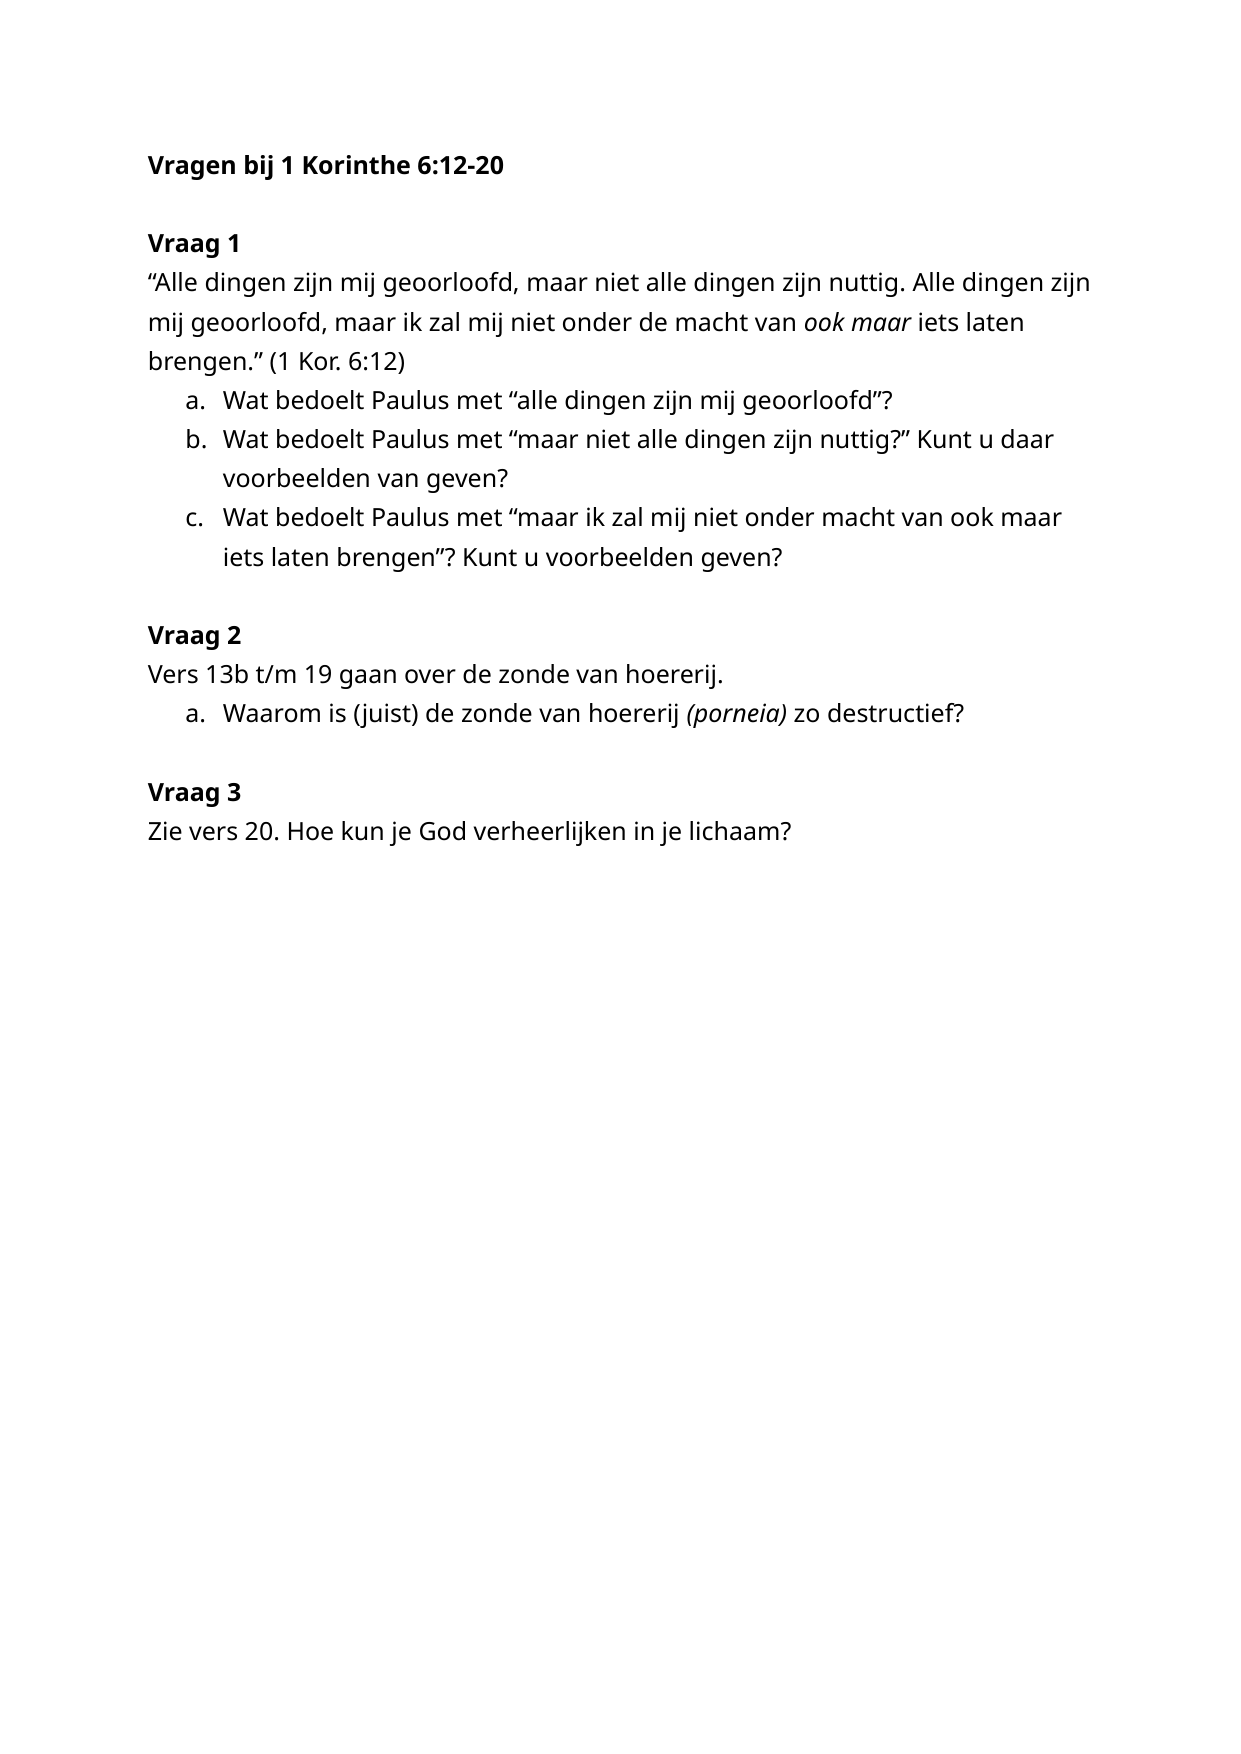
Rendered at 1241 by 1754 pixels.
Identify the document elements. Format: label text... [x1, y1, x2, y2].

text Vraag 1 [148, 226, 1093, 260]
list Wat bedoelt Paulus met “maar ik zal mij niet onder macht van ook maar iets laten brengen”? Kunt u voorbeelden geven? [185, 500, 1093, 573]
text Vragen bij 1 Korinthe 6:12-20 [148, 148, 1093, 182]
text “Alle dingen zijn mij geoorloofd, maar niet alle dingen zijn nuttig. Alle dingen zijn mij geoorloofd, maar ik zal mij niet onder de macht van ook maar iets laten brengen.” (1 Kor. 6:12) [148, 265, 1093, 377]
text Vraag 3 [148, 774, 1093, 808]
list Waarom is (juist) de zonde van hoererij (porneia) zo destructief? [185, 696, 1093, 730]
text Zie vers 20. Hoe kun je God verheerlijken in je lichaam? [148, 813, 1093, 847]
list Wat bedoelt Paulus met “alle dingen zijn mij geoorloofd”? [185, 383, 1093, 417]
list Wat bedoelt Paulus met “maar niet alle dingen zijn nuttig?” Kunt u daar voorbeelden van geven? [185, 422, 1093, 495]
text Vers 13b t/m 19 gaan over de zonde van hoererij. [148, 657, 1093, 691]
text Vraag 2 [148, 618, 1093, 652]
